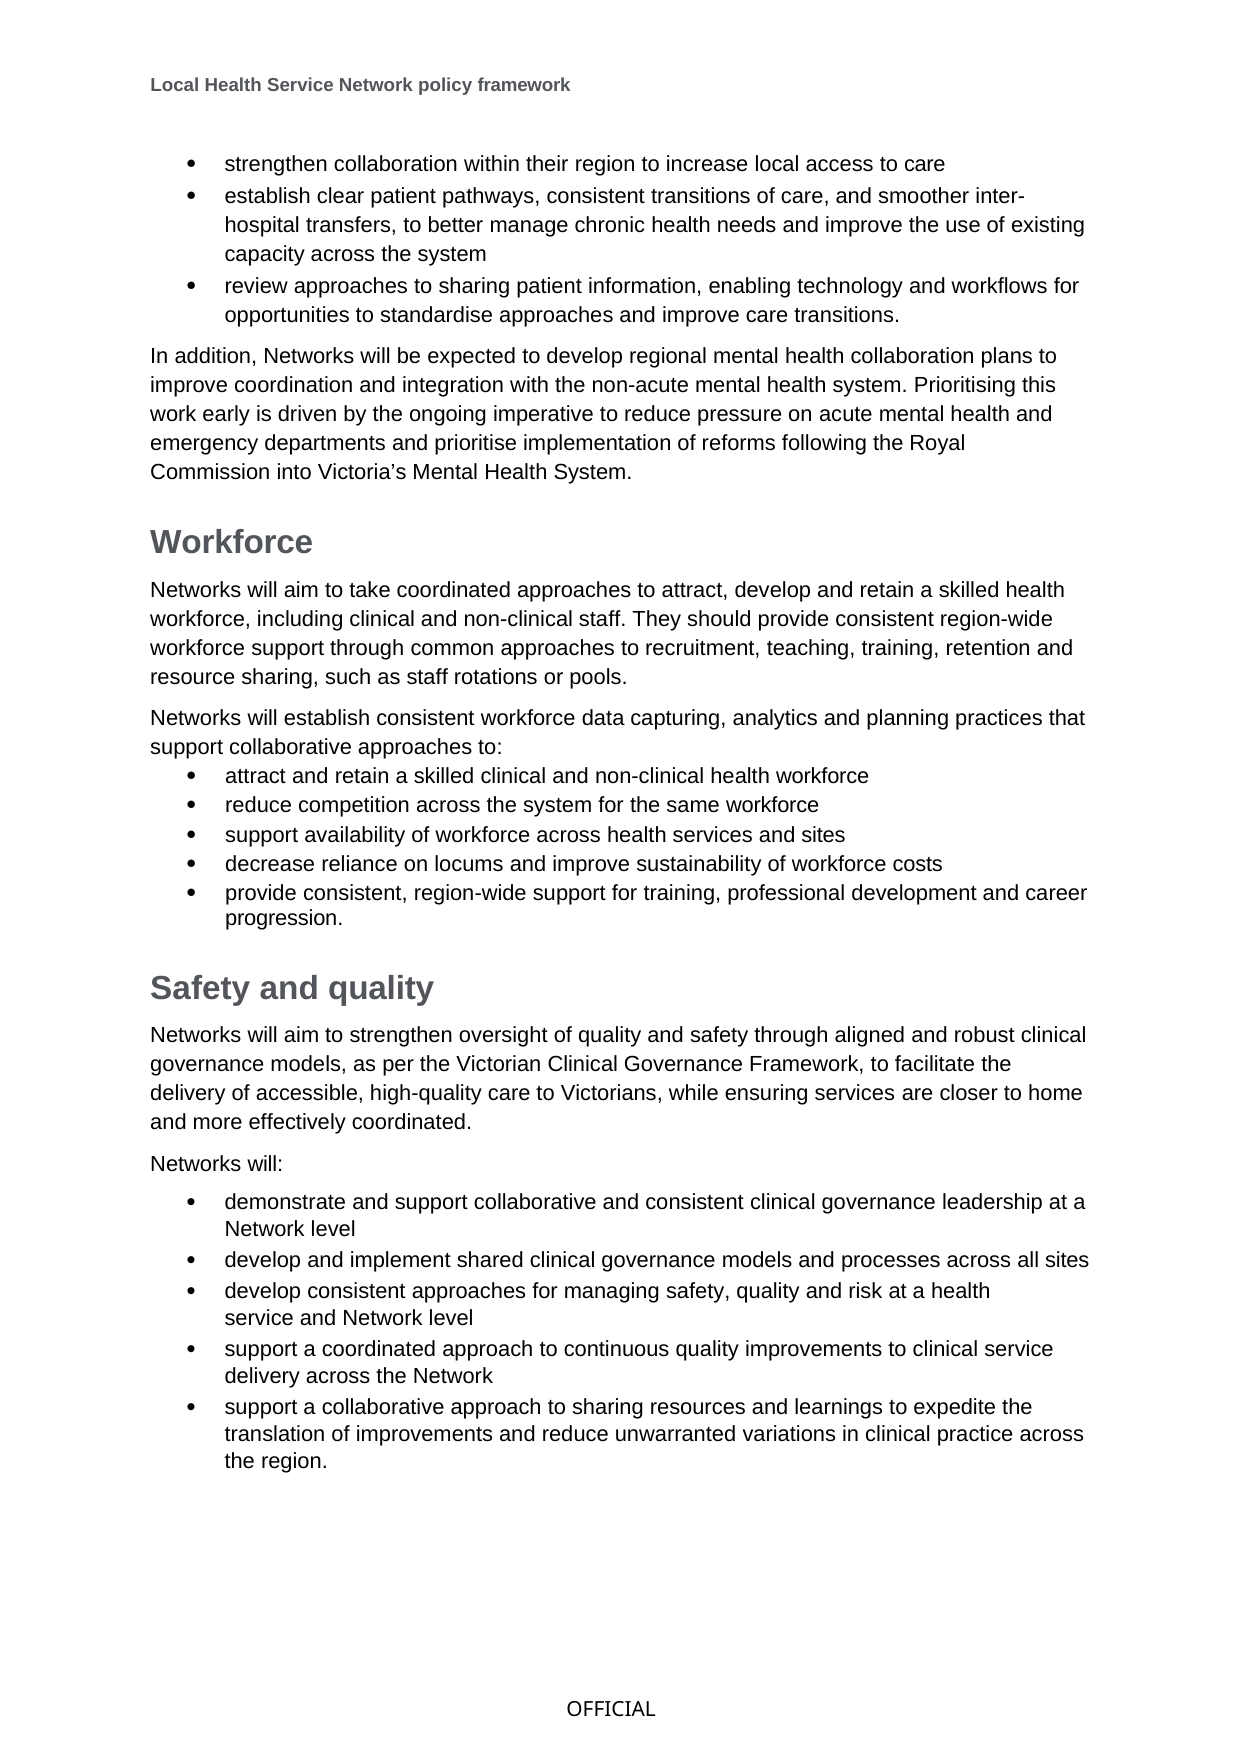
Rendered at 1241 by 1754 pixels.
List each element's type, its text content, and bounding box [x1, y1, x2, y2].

list develop and implement shared clinical governance models and processes across all sites [187, 1247, 1113, 1272]
list demonstrate and support collaborative and consistent clinical governance leadership at a Network level [187, 1189, 1086, 1241]
list support a coordinated approach to continuous quality improvements to clinical service delivery across the Network [187, 1336, 1054, 1388]
text Networks will aim to take coordinated approaches to attract, develop and retain a skilled health workforce, including clinical and non-clinical staff. They should provide consistent region-wide workforce support through common approaches to recruitment, teaching, training, retention and resource sharing, such as staff rotations or pools. [150, 577, 1087, 689]
list support availability of workforce across health services and sites [187, 821, 1113, 847]
text Networks will aim to strengthen oversight of quality and safety through aligned and robust clinical governance models, as per the Victorian Clinical Governance Framework, to facilitate the delivery of accessible, high-quality care to Victorians, while ensuring services are closer to home and more effectively coordinated. [150, 1022, 1087, 1134]
list reduce competition across the system for the same workforce [187, 792, 1113, 817]
list develop consistent approaches for managing safety, quality and risk at a health service and Network level [187, 1278, 1065, 1330]
text In addition, Networks will be expected to develop regional mental health collaboration plans to improve coordination and integration with the non-acute mental health system. Prioritising this work early is driven by the ongoing imperative to reduce pressure on acute mental health and emergency departments and prioritise implementation of reforms following the Royal Commission into Victoria’s Mental Health System. [150, 343, 1066, 484]
list review approaches to sharing patient information, enabling technology and workflows for opportunities to standardise approaches and improve care transitions. [187, 273, 1080, 327]
list strengthen collaboration within their region to increase local access to care [187, 151, 1113, 176]
list provide consistent, region-wide support for training, professional development and career progression. [187, 880, 1088, 930]
list support a collaborative approach to sharing resources and learnings to expedite the translation of improvements and reduce unwarranted variations in clinical practice across the region. [187, 1394, 1084, 1473]
list attract and retain a skilled clinical and non-clinical health workforce [187, 763, 1113, 788]
subtitle Safety and quality [150, 968, 1113, 1006]
list establish clear patient pathways, consistent transitions of care, and smoother inter- hospital transfers, to better manage chronic health needs and improve the use of existing capacity across the system [187, 183, 1086, 266]
text Networks will establish consistent workforce data capturing, analytics and planning practices that support collaborative approaches to: [150, 705, 1113, 759]
list decrease reliance on locums and improve sustainability of workforce costs [187, 851, 1113, 876]
text Networks will: [150, 1151, 1113, 1176]
subtitle Workforce [150, 522, 1113, 560]
